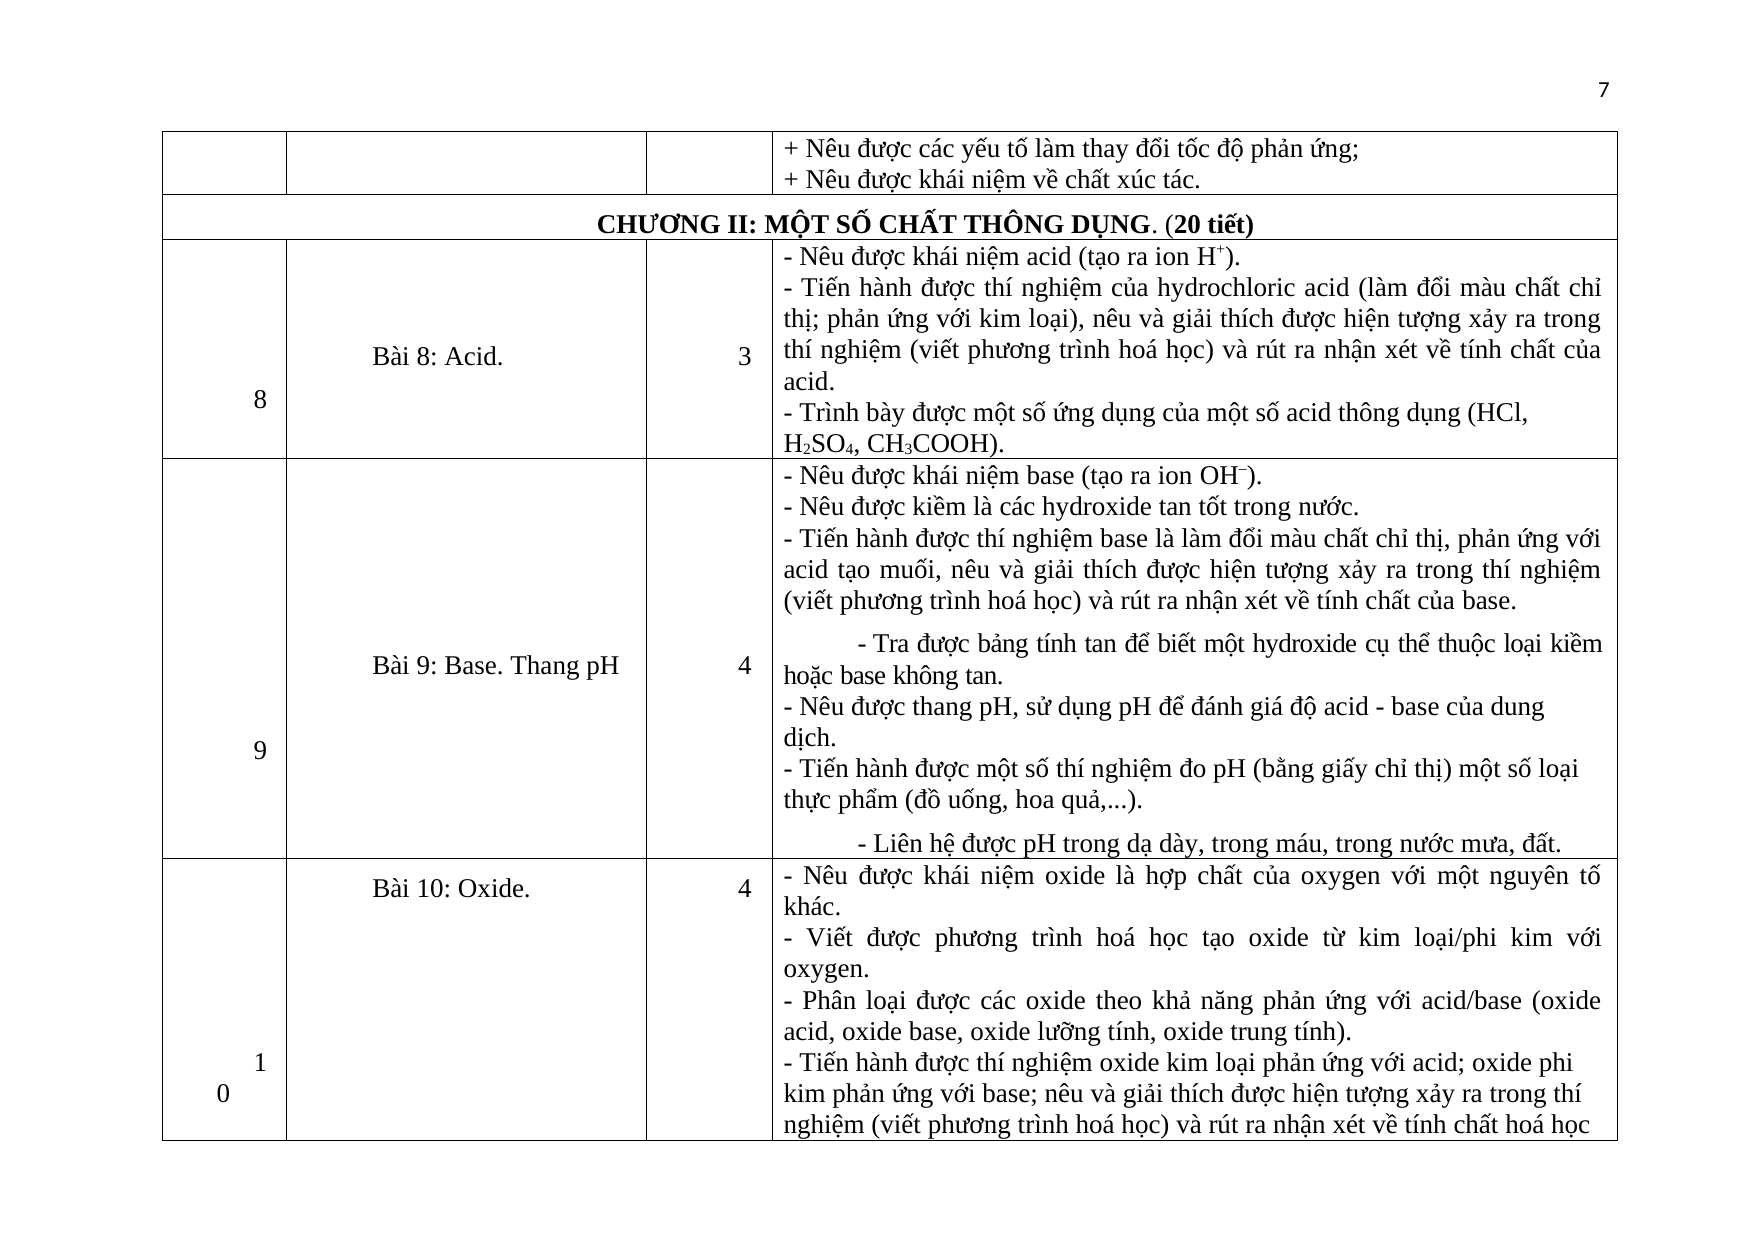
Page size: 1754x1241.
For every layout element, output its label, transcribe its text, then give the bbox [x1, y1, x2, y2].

table_cell 10 [163, 859, 286, 1139]
table_cell CHƯƠNG II: MỘT SỐ CHẤT THÔNG DỤNG. (20 tiết) [163, 195, 1617, 239]
table_cell - Nêu được khái niệm acid (tạo ra ion H+). - Tiến hành được thí nghiệm của hydrochloric acid (làm đổi màu chất chỉ thị; phản ứng với kim loại), nêu và giải thích được hiện tượng xảy ra trong thí nghiệm (viết phương trình hoá học) và rút ra nhận xét về tính chất của acid. - Trình bày được một số ứng dụng của một số acid thông dụng (HCl, H2SO4, CH3COOH). [773, 240, 1617, 458]
table_cell - Nêu được khái niệm base (tạo ra ion OH–). - Nêu được kiềm là các hydroxide tan tốt trong nước. - Tiến hành được thí nghiệm base là làm đổi màu chất chỉ thị, phản ứng với acid tạo muối, nêu và giải thích được hiện tượng xảy ra trong thí nghiệm (viết phương trình hoá học) và rút ra nhận xét về tính chất của base. - Tra được bảng tính tan để biết một hydroxide cụ thể thuộc loại kiềm hoặc base không tan. - Nêu được thang pH, sử dụng pH để đánh giá độ acid - base của dung dịch. - Tiến hành được một số thí nghiệm đo pH (bằng giấy chỉ thị) một số loại thực phẩm (đồ uống, hoa quả,...). - Liên hệ được pH trong dạ dày, trong máu, trong nước mưa, đất. [773, 459, 1617, 858]
table_cell 7 [163, 132, 286, 194]
table_cell 4 [647, 859, 772, 1139]
table_cell 3 [647, 132, 772, 194]
table_cell 4 [647, 459, 772, 858]
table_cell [287, 132, 646, 194]
table_cell 8 [163, 240, 286, 458]
table_cell Bài 10: Oxide. [287, 859, 646, 1139]
table_cell 3 [647, 240, 772, 458]
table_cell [773, 859, 1617, 1139]
table_cell Bài 9: Base. Thang pH [287, 459, 646, 858]
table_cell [773, 132, 1617, 194]
table_cell 9 [163, 459, 286, 858]
table_cell Bài 8: Acid. [287, 240, 646, 458]
